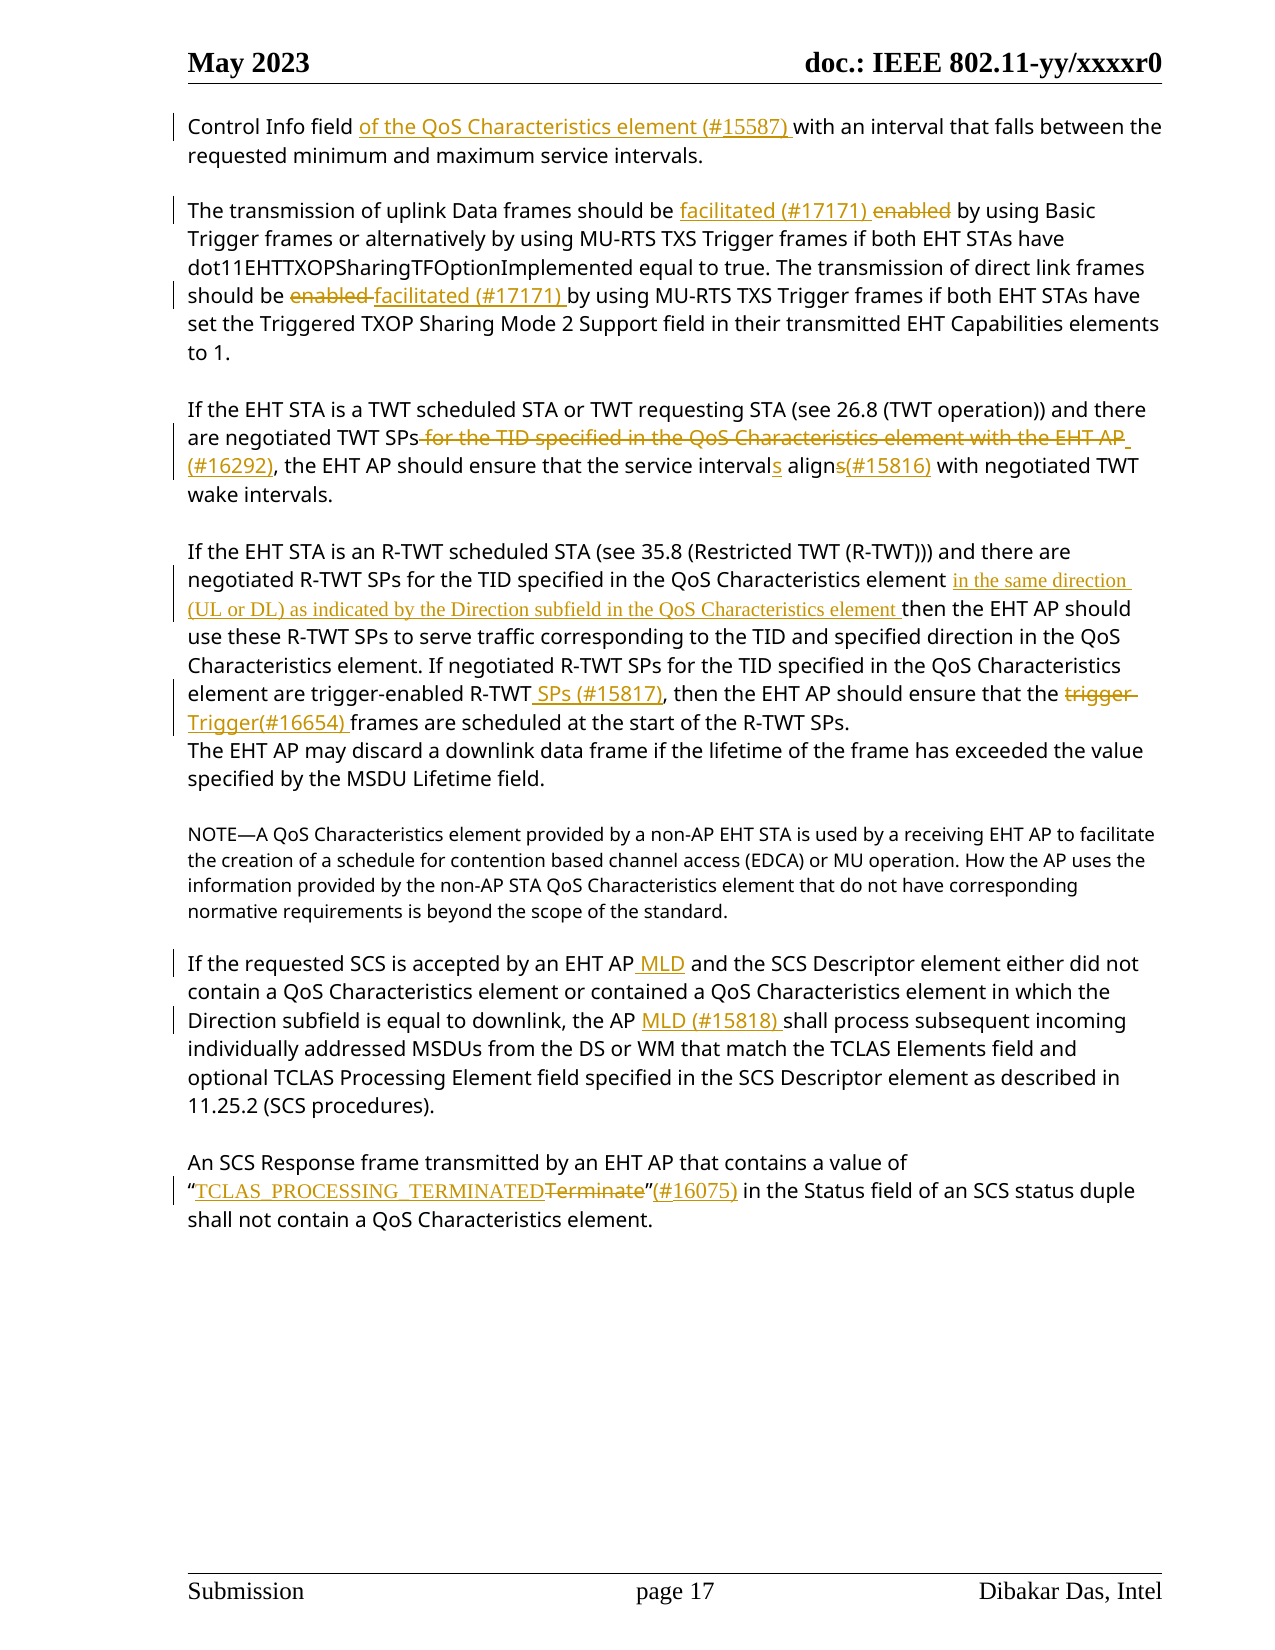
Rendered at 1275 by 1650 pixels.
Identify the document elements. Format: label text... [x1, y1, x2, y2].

text An SCS Response frame transmitted by an EHT AP that contains a value of “” in the Status field of an SCS status duple shall not contain a QoS Characteristics element. [187, 1148, 1162, 1233]
text NOTE—A QoS Characteristics element provided by a non-AP EHT STA is used by a receiving EHT AP to facilitate the creation of a schedule for contention based channel access (EDCA) or MU operation. How the AP uses the information provided by the non-AP STA QoS Characteristics element that do not have corresponding normative requirements is beyond the scope of the standard. [187, 821, 1162, 923]
text The EHT AP may discard a downlink data frame if the lifetime of the frame has exceeded the value specified by the MSDU Lifetime field. [187, 736, 1162, 793]
text If the EHT STA is an R-TWT scheduled STA (see 35.8 (Restricted TWT (R-TWT))) and there are negotiated R-TWT SPs for the TID specified in the QoS Characteristics element then the EHT AP should use these R-TWT SPs to serve traffic corresponding to the TID and specified direction in the QoS Characteristics element. If negotiated R-TWT SPs for the TID specified in the QoS Characteristics element are trigger-enabled R-TWT, then the EHT AP should ensure that the frames are scheduled at the start of the R-TWT SPs. [187, 537, 1162, 736]
text The transmission of uplink Data frames should be by using Basic Trigger frames or alternatively by using MU-RTS TXS Trigger frames if both EHT STAs have dot11EHTTXOPSharingTFOptionImplemented equal to true. The transmission of direct link frames should be by using MU-RTS TXS Trigger frames if both EHT STAs have set the Triggered TXOP Sharing Mode 2 Support field in their transmitted EHT Capabilities elements to 1. [187, 196, 1162, 366]
text If the EHT STA is a TWT scheduled STA or TWT requesting STA (see 26.8 (TWT operation)) and there are negotiated TWT SPs, the EHT AP should ensure that the service interval align with negotiated TWT wake intervals. [187, 395, 1162, 508]
text If the requested SCS is accepted by an EHT AP and the SCS Descriptor element either did not contain a QoS Characteristics element or contained a QoS Characteristics element in which the Direction subfield is equal to downlink, the AP shall process subsequent incoming individually addressed MSDUs from the DS or WM that match the TCLAS Elements field and optional TCLAS Processing Element field specified in the SCS Descriptor element as described in 11.25.2 (SCS procedures). [187, 949, 1162, 1119]
